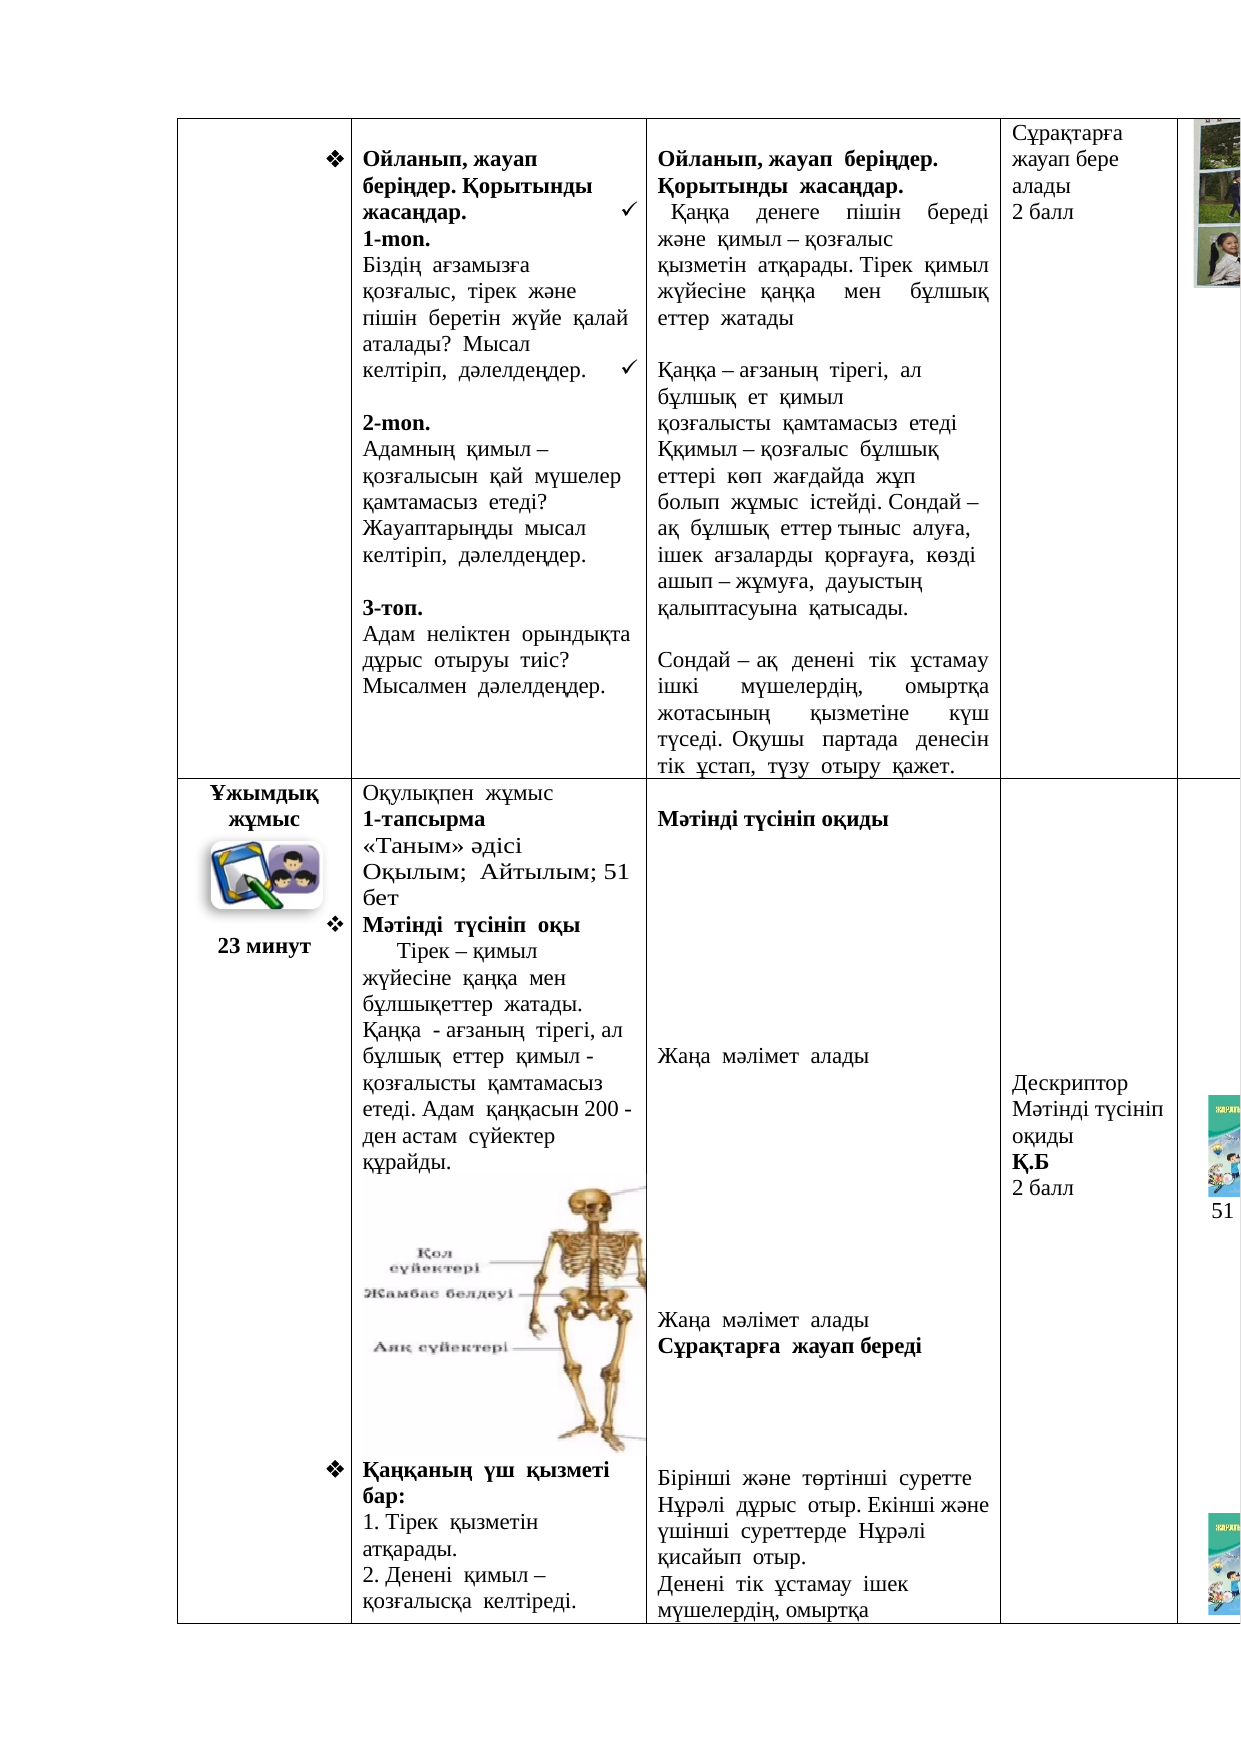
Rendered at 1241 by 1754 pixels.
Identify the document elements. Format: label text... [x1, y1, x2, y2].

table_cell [1001, 779, 1177, 1622]
picture [362, 1174, 647, 1456]
picture [1208, 1513, 1241, 1615]
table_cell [352, 119, 646, 778]
table_cell 50 бет Дене бітімі [1178, 119, 1240, 778]
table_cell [352, 779, 646, 1622]
picture [1193, 119, 1241, 288]
picture [210, 841, 323, 910]
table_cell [1178, 779, 1240, 1622]
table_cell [178, 119, 351, 778]
picture [1208, 1095, 1241, 1197]
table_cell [178, 779, 351, 1622]
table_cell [1001, 119, 1177, 778]
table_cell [647, 119, 1000, 778]
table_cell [647, 779, 1000, 1622]
